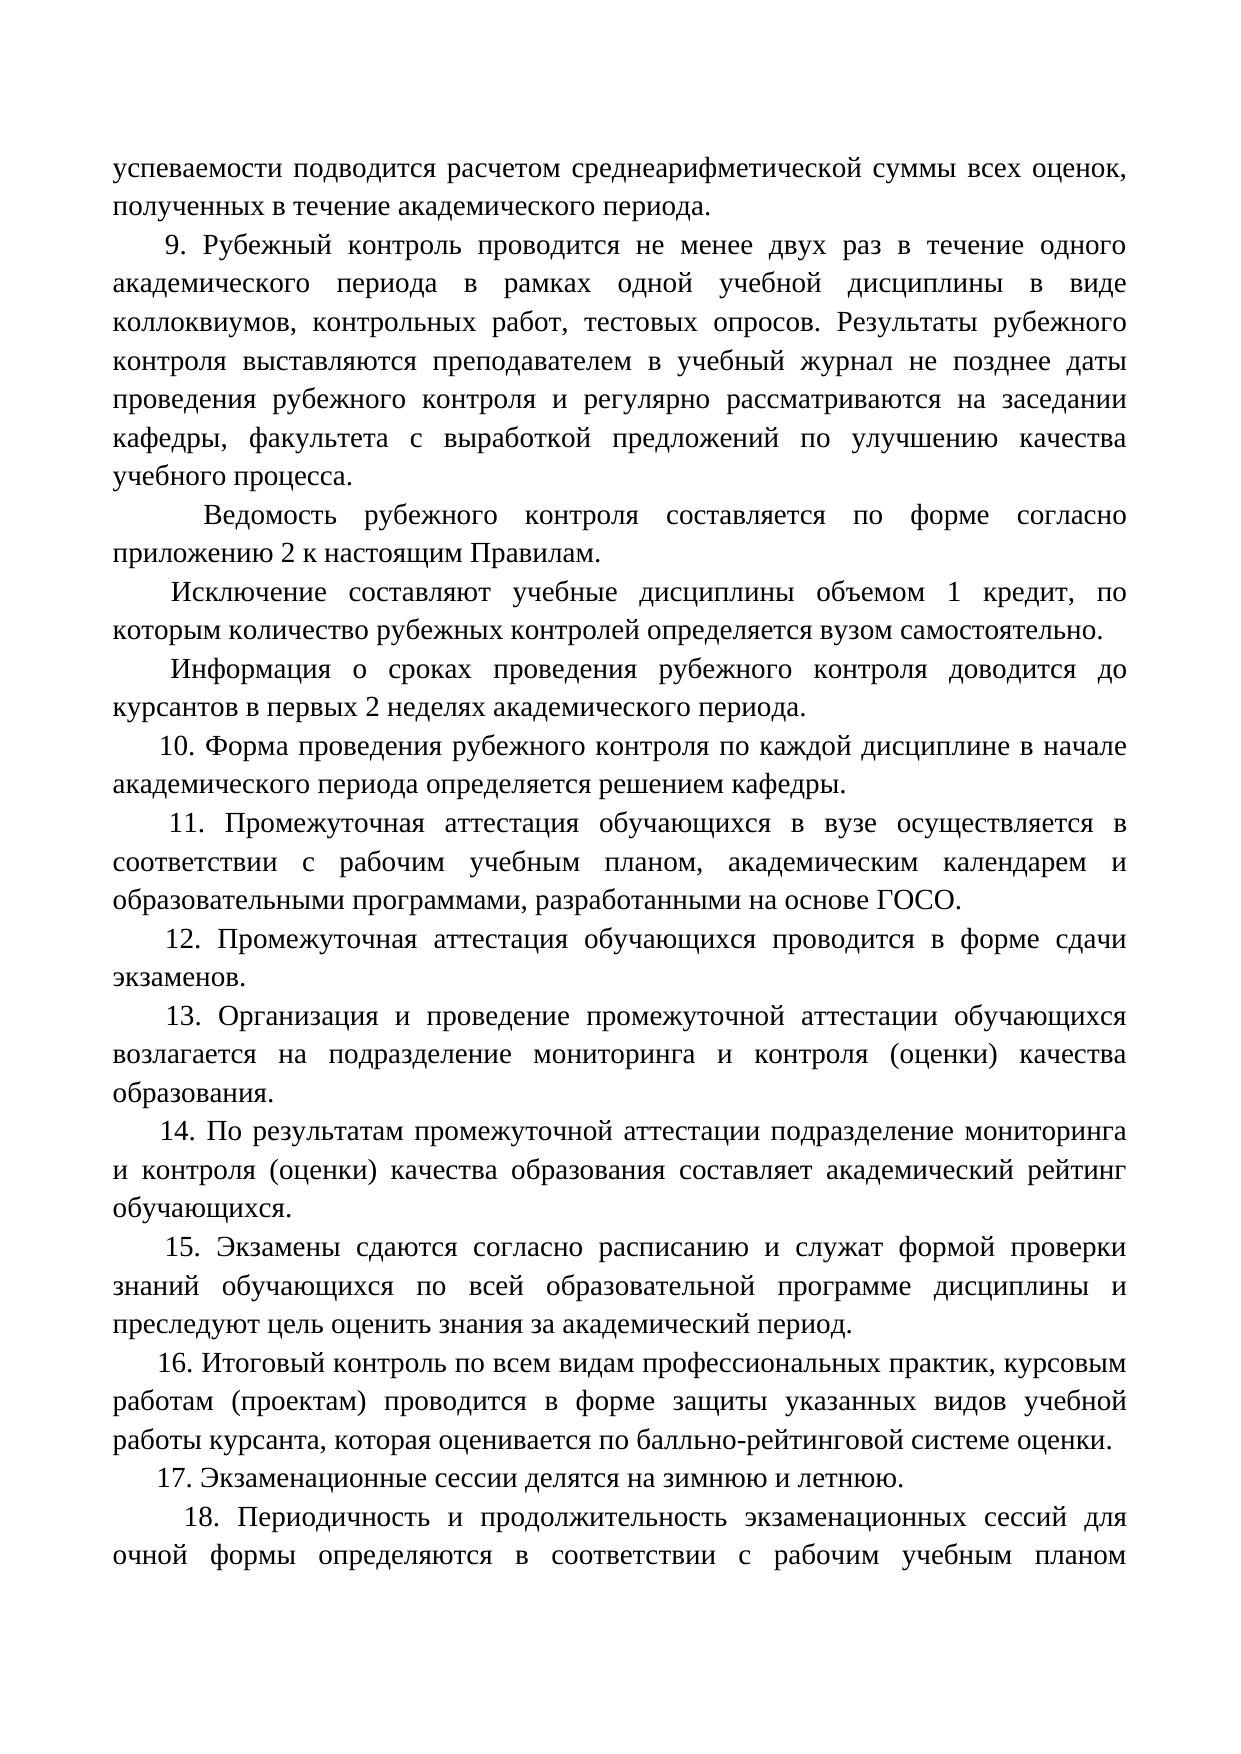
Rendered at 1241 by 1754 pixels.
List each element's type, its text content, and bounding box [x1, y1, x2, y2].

text 17. Экзаменационные сессии делятся на зимнюю и летнюю. [112, 1460, 1128, 1494]
text 11. Промежуточная аттестация обучающихся в вузе осуществляется в соответствии с рабочим учебным планом, академическим календарем и образовательными программами, разработанными на основе ГОСО. [112, 805, 1128, 916]
text 9. Рубежный контроль проводится не менее двух раз в течение одного академического периода в рамках одной учебной дисциплины в виде коллоквиумов, контрольных работ, тестовых опросов. Результаты рубежного контроля выставляются преподавателем в учебный журнал не позднее даты проведения рубежного контроля и регулярно рассматриваются на заседании кафедры, факультета с выработкой предложений по улучшению качества учебного процесса. [112, 227, 1128, 492]
text Исключение составляют учебные дисциплины объемом 1 кредит, по которым количество рубежных контролей определяется вузом самостоятельно. [112, 574, 1128, 646]
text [112, 150, 1128, 222]
text 14. По результатам промежуточной аттестации подразделение мониторинга и контроля (оценки) качества образования составляет академический рейтинг обучающихся. [112, 1113, 1128, 1224]
text 12. Промежуточная аттестация обучающихся проводится в форме сдачи экзаменов. [112, 921, 1128, 993]
text 10. Форма проведения рубежного контроля по каждой дисциплине в начале академического периода определяется решением кафедры. [112, 728, 1128, 800]
text 15. Экзамены сдаются согласно расписанию и служат формой проверки знаний обучающихся по всей образовательной программе дисциплины и преследуют цель оценить знания за академический период. [112, 1229, 1128, 1340]
text 13. Организация и проведение промежуточной аттестации обучающихся возлагается на подразделение мониторинга и контроля (оценки) качества образования. [112, 998, 1128, 1108]
text 16. Итоговый контроль по всем видам профессиональных практик, курсовым работам (проектам) проводится в форме защиты указанных видов учебной работы курсанта, которая оценивается по балльно-рейтинговой системе оценки. [112, 1345, 1128, 1455]
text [112, 1499, 1128, 1571]
text Информация о сроках проведения рубежного контроля доводится до курсантов в первых 2 неделях академического периода. [112, 651, 1128, 723]
text Ведомость рубежного контроля составляется по форме согласно приложению 2 к настоящим Правилам. [112, 497, 1128, 569]
